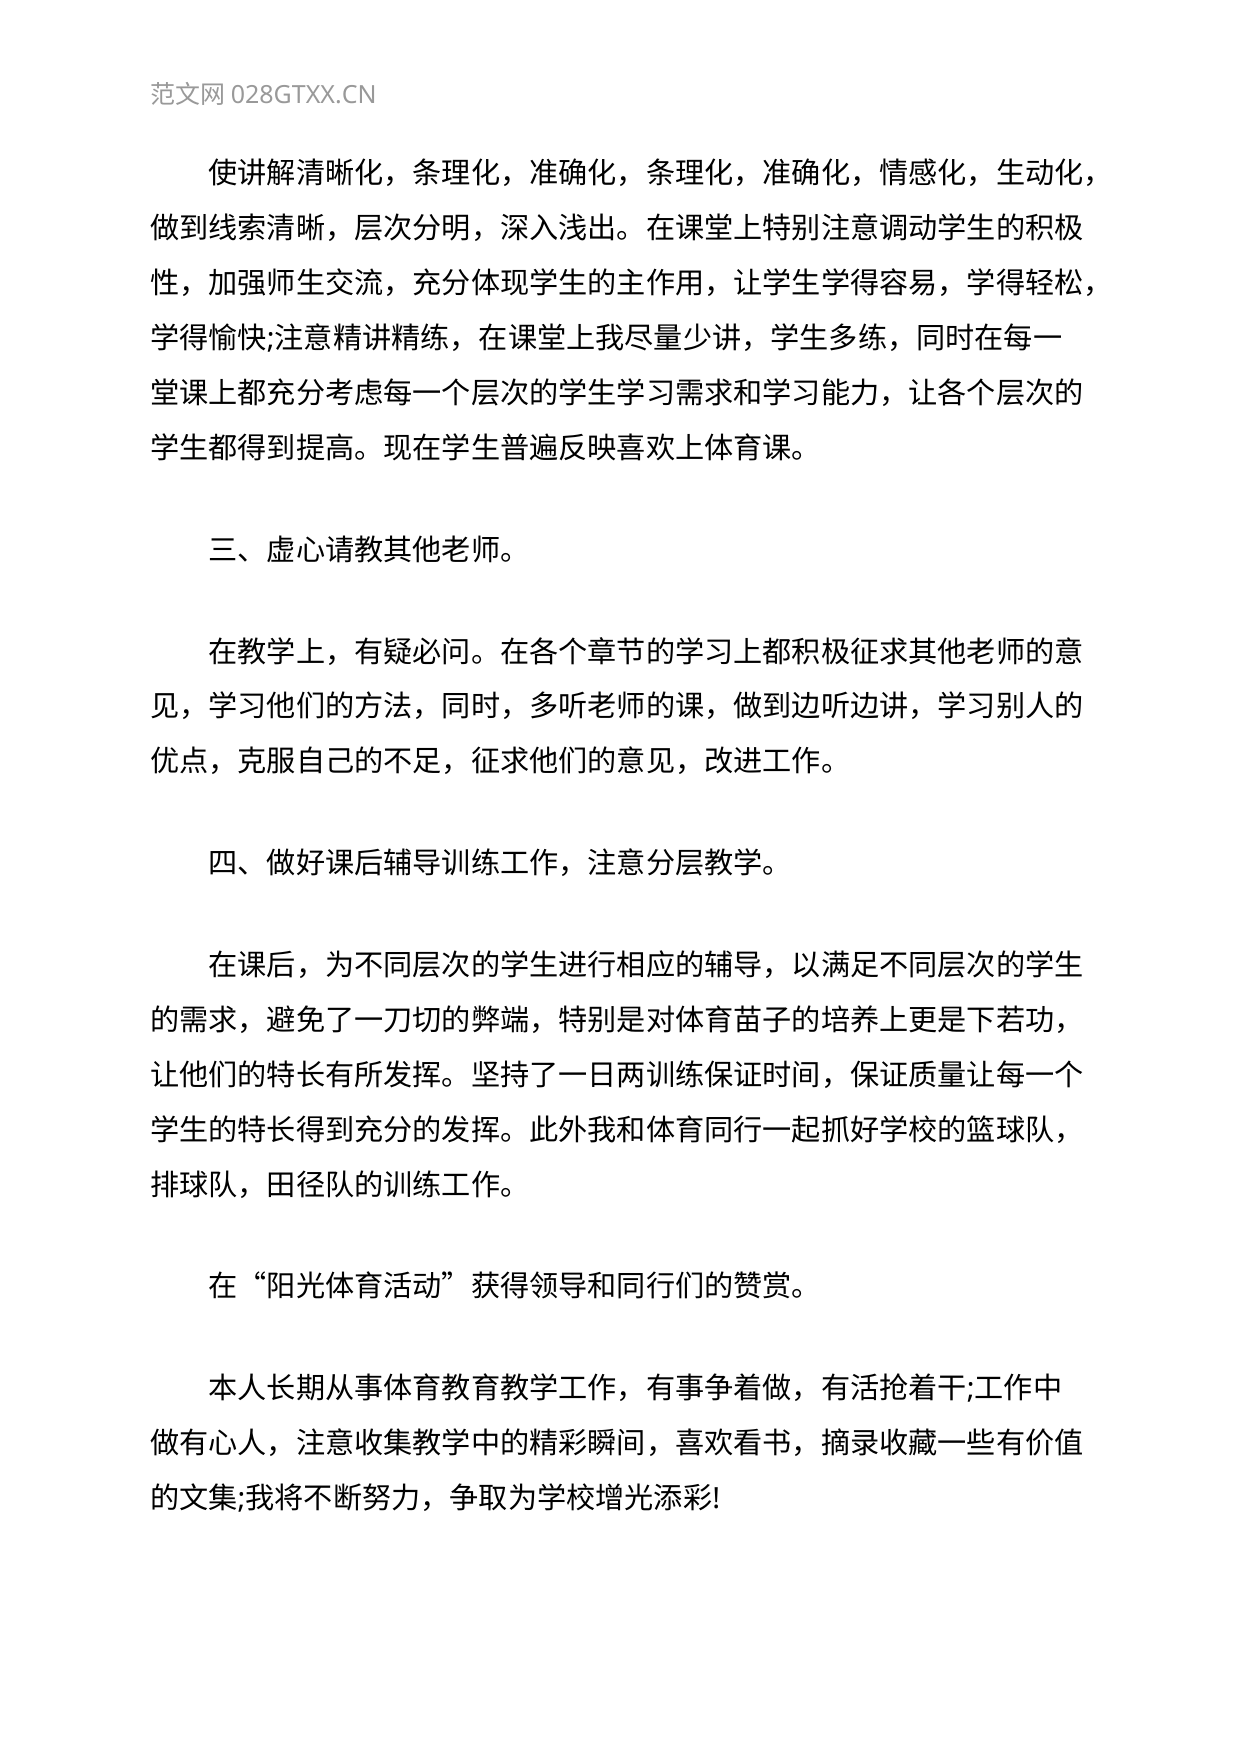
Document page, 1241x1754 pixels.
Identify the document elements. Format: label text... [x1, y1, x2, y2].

text 三、虚心请教其他老师。 [150, 526, 1090, 569]
text 在“阳光体育活动”获得领导和同行们的赞赏。 [150, 1263, 1090, 1305]
text 在教学上，有疑必问。在各个章节的学习上都积极征求其他老师的意见，学习他们的方法，同时，多听老师的课，做到边听边讲，学习别人的优点，克服自己的不足，征求他们的意见，改进工作。 [150, 628, 1090, 780]
text 使讲解清晰化，条理化，准确化，条理化，准确化，情感化，生动化，做到线索清晰，层次分明，深入浅出。在课堂上特别注意调动学生的积极性，加强师生交流，充分体现学生的主作用，让学生学得容易，学得轻松，学得愉快;注意精讲精练，在课堂上我尽量少讲，学生多练，同时在每一堂课上都充分考虑每一个层次的学生学习需求和学习能力，让各个层次的学生都得到提高。现在学生普遍反映喜欢上体育课。 [150, 150, 1090, 467]
text 四、做好课后辅导训练工作，注意分层教学。 [150, 840, 1090, 882]
text 在课后，为不同层次的学生进行相应的辅导，以满足不同层次的学生的需求，避免了一刀切的弊端，特别是对体育苗子的培养上更是下若功，让他们的特长有所发挥。坚持了一日两训练保证时间，保证质量让每一个学生的特长得到充分的发挥。此外我和体育同行一起抓好学校的篮球队，排球队，田径队的训练工作。 [150, 941, 1090, 1203]
text 本人长期从事体育教育教学工作，有事争着做，有活抢着干;工作中做有心人，注意收集教学中的精彩瞬间，喜欢看书，摘录收藏一些有价值的文集;我将不断努力，争取为学校增光添彩! [150, 1364, 1090, 1517]
